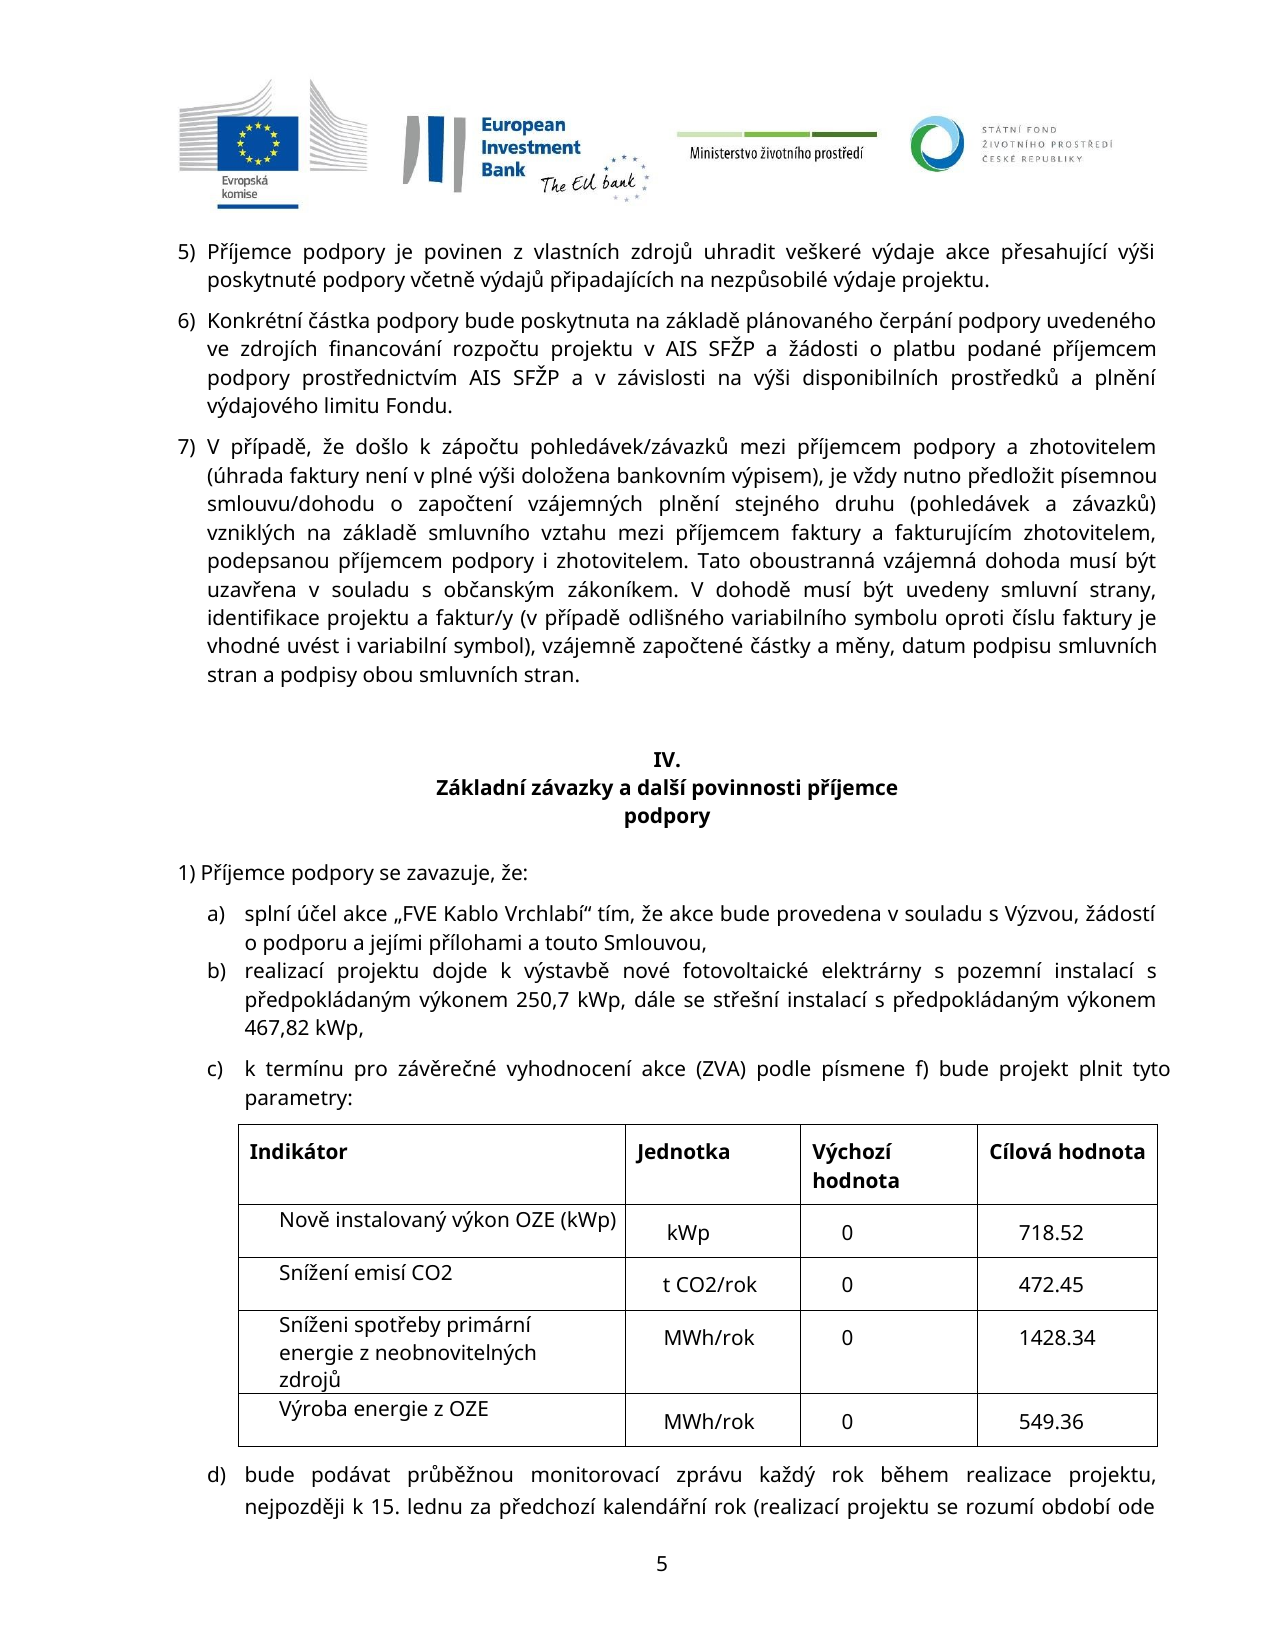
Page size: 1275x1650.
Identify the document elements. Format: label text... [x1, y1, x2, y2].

subtitle Základní závazky a další povinnosti příjemce podpory [404, 773, 930, 830]
table_cell kWp [626, 1205, 800, 1257]
list k termínu pro závěrečné vyhodnocení akce (ZVA) podle písmene f) bude projekt plnit tyto parametry: [207, 1054, 1171, 1111]
table_cell 0 [801, 1258, 977, 1309]
subtitle IV. [273, 745, 1062, 773]
table_header Indikátor [239, 1125, 625, 1204]
table_cell 549.36 [978, 1394, 1157, 1446]
list Příjemce podpory se zavazuje, že: [177, 858, 1171, 887]
table_cell Výroba energie z OZE [239, 1394, 625, 1446]
table_cell MWh/rok [626, 1311, 800, 1393]
list V případě, že došlo k zápočtu pohledávek/závazků mezi příjemcem podpory a zhotovitelem (úhrada faktury není v plné výši doložena bankovním výpisem), je vždy nutno předložit písemnou smlouvu/dohodu o započtení vzájemných plnění stejného druhu (pohledávek a závazků) vzniklých na základě smluvního vztahu mezi příjemcem faktury a fakturujícím zhotovitelem, podepsanou příjemcem podpory i zhotovitelem. Tato oboustranná vzájemná dohoda musí být uzavřena v souladu s občanským zákoníkem. V dohodě musí být uvedeny smluvní strany, identifikace projektu a faktur/y (v případě odlišného variabilního symbolu oproti číslu faktury je vhodné uvést i variabilní symbol), vzájemně započtené částky a měny, datum podpisu smluvních stran a podpisy obou smluvních stran. [177, 432, 1157, 688]
table_cell Sníženi spotřeby primární energie z neobnovitelných zdrojů [239, 1311, 625, 1393]
table_cell 0 [801, 1205, 977, 1257]
table_cell 0 [801, 1311, 977, 1393]
table_header Cílová hodnota [978, 1125, 1157, 1204]
table_cell 718.52 [978, 1205, 1157, 1257]
table_cell 1428.34 [978, 1311, 1157, 1393]
list realizací projektu dojde k výstavbě nové fotovoltaické elektrárny s pozemní instalací s předpokládaným výkonem 250,7 kWp, dále se střešní instalací s předpokládaným výkonem 467,82 kWp, [207, 956, 1157, 1042]
list Příjemce podpory je povinen z vlastních zdrojů uhradit veškeré výdaje akce přesahující výši poskytnuté podpory včetně výdajů připadajících na nezpůsobilé výdaje projektu. [177, 237, 1157, 294]
table_cell t CO2/rok [626, 1258, 800, 1309]
table_cell 472.45 [978, 1258, 1157, 1309]
list Konkrétní částka podpory bude poskytnuta na základě plánovaného čerpání podpory uvedeného ve zdrojích financování rozpočtu projektu v AIS SFŽP a žádosti o platbu podané příjemcem podpory prostřednictvím AIS SFŽP a v závislosti na výši disponibilních prostředků a plnění výdajového limitu Fondu. [177, 306, 1157, 420]
table_header Jednotka [626, 1125, 800, 1204]
list splní účel akce „FVE Kablo Vrchlabí“ tím, že akce bude provedena v souladu s Výzvou, žádostí o podporu a jejími přílohami a touto Smlouvou, [207, 899, 1157, 956]
table_cell 0 [801, 1394, 977, 1446]
table_cell MWh/rok [626, 1394, 800, 1446]
table_header Výchozí hodnota [801, 1125, 977, 1204]
table_cell Snížení emisí CO2 [239, 1258, 625, 1309]
picture [177, 73, 1115, 213]
table_cell Nově instalovaný výkon OZE (kWp) [239, 1205, 625, 1257]
